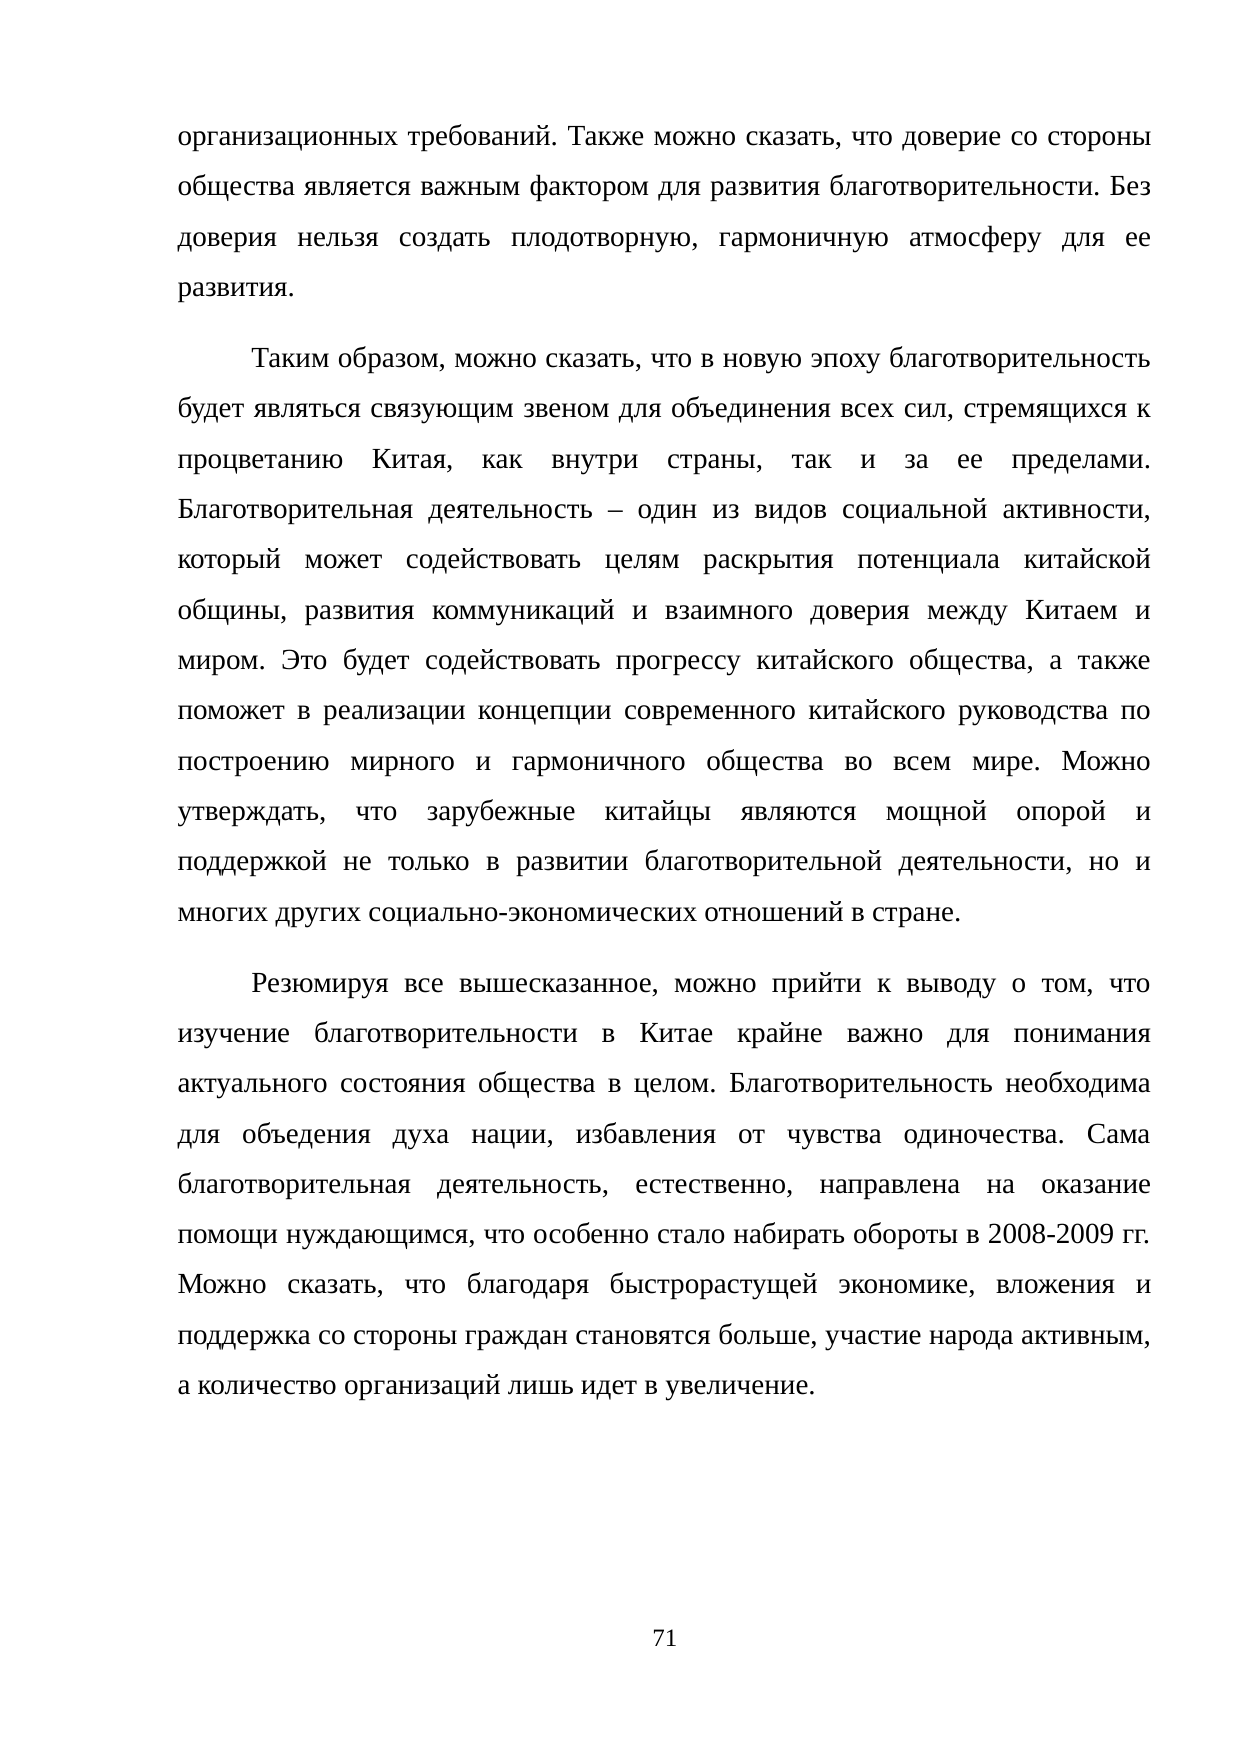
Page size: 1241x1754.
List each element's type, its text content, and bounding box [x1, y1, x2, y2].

text Таким образом, можно сказать, что в новую эпоху благотворительность будет являться связующим звеном для объединения всех сил, стремящихся к процветанию Китая, как внутри страны, так и за ее пределами. Благотворительная деятельность – один из видов социальной активности, который может содействовать целям раскрытия потенциала китайской общины, развития коммуникаций и взаимного доверия между Китаем и миром. Это будет содействовать прогрессу китайского общества, а также поможет в реализации концепции современного китайского руководства по построению мирного и гармоничного общества во всем мире. Можно утверждать, что зарубежные китайцы являются мощной опорой и поддержкой не только в развитии благотворительной деятельности, но и многих других социально-экономических отношений в стране. [177, 340, 1152, 927]
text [177, 118, 1152, 303]
text Резюмируя все вышесказанное, можно прийти к выводу о том, что изучение благотворительности в Китае крайне важно для понимания актуального состояния общества в целом. Благотворительность необходима для объедения духа нации, избавления от чувства одиночества. Сама благотворительная деятельность, естественно, направлена на оказание помощи нуждающимся, что особенно стало набирать обороты в 2008-2009 гг. Можно сказать, что благодаря быстрорастущей экономике, вложения и поддержка со стороны граждан становятся больше, участие народа активным, а количество организаций лишь идет в увеличение. [177, 965, 1152, 1401]
